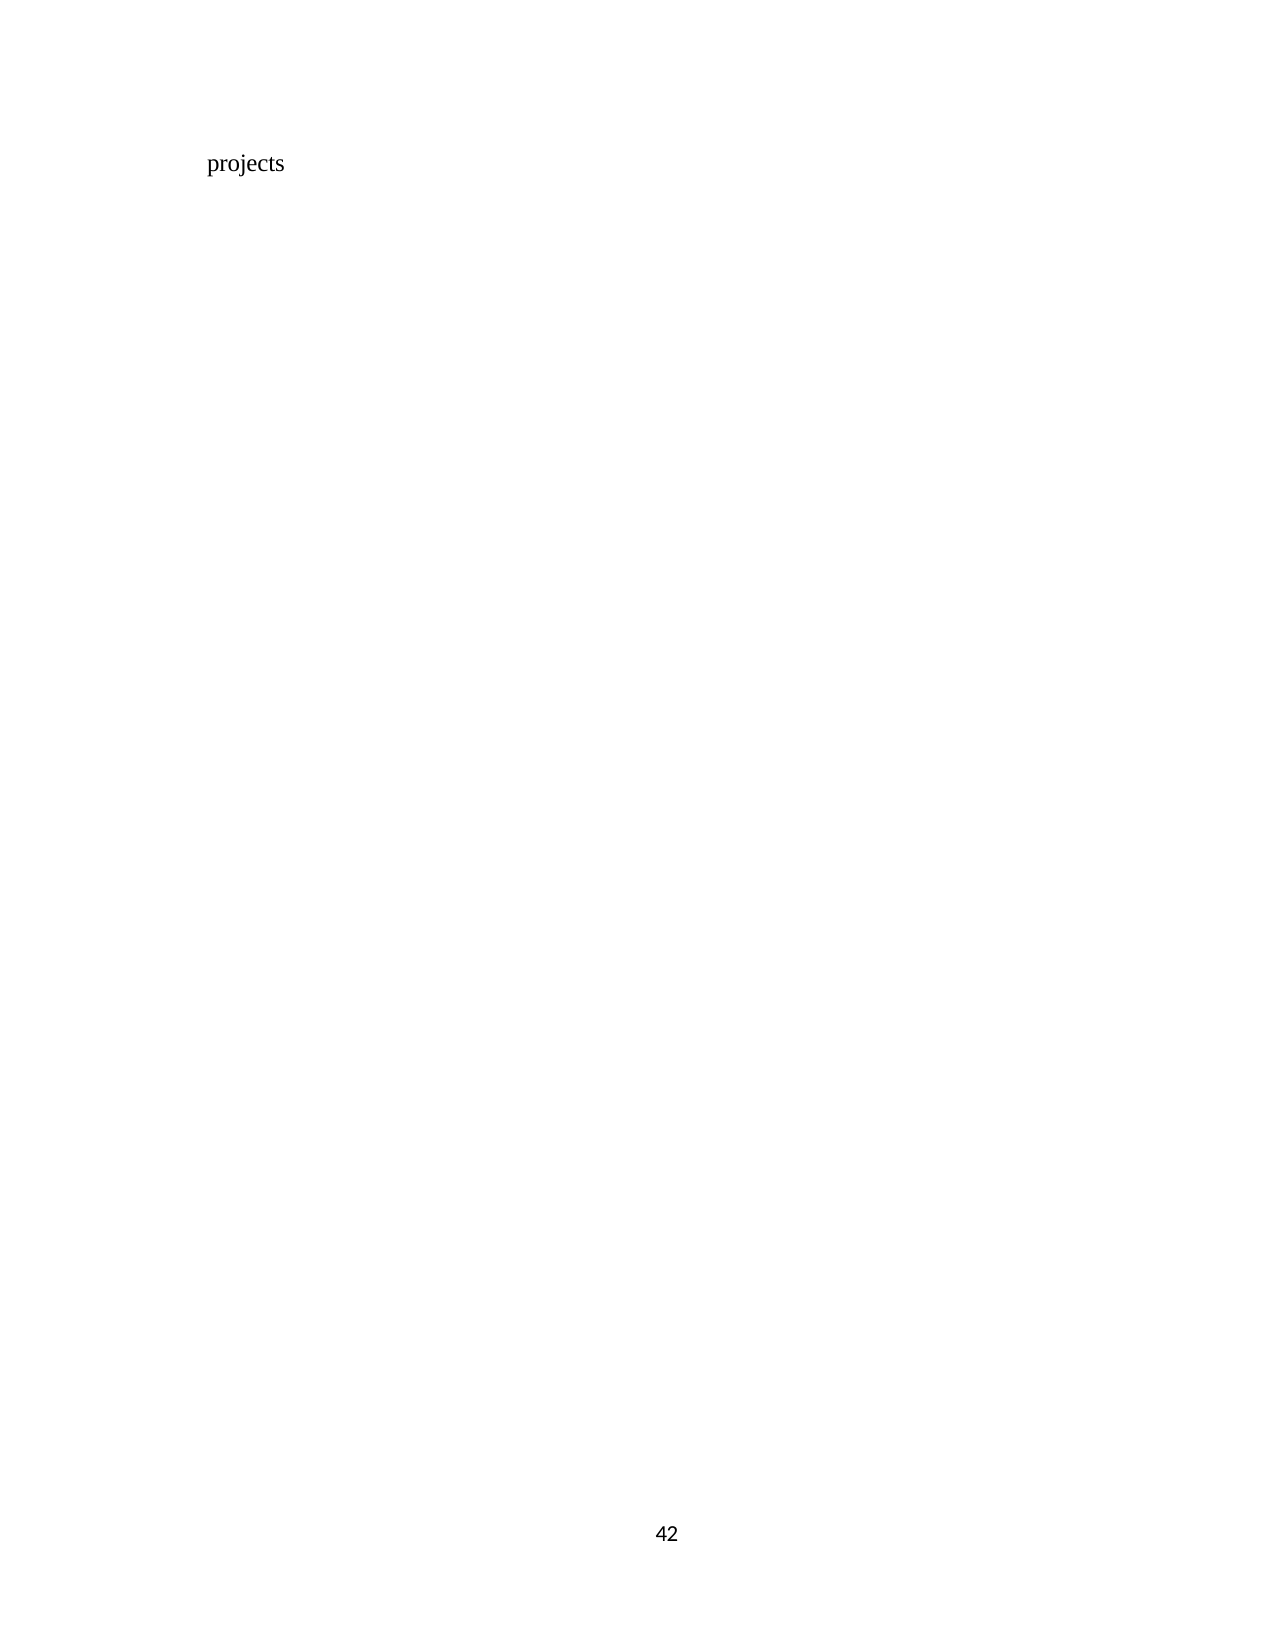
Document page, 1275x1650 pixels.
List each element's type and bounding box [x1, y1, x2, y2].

text [207, 148, 1128, 177]
